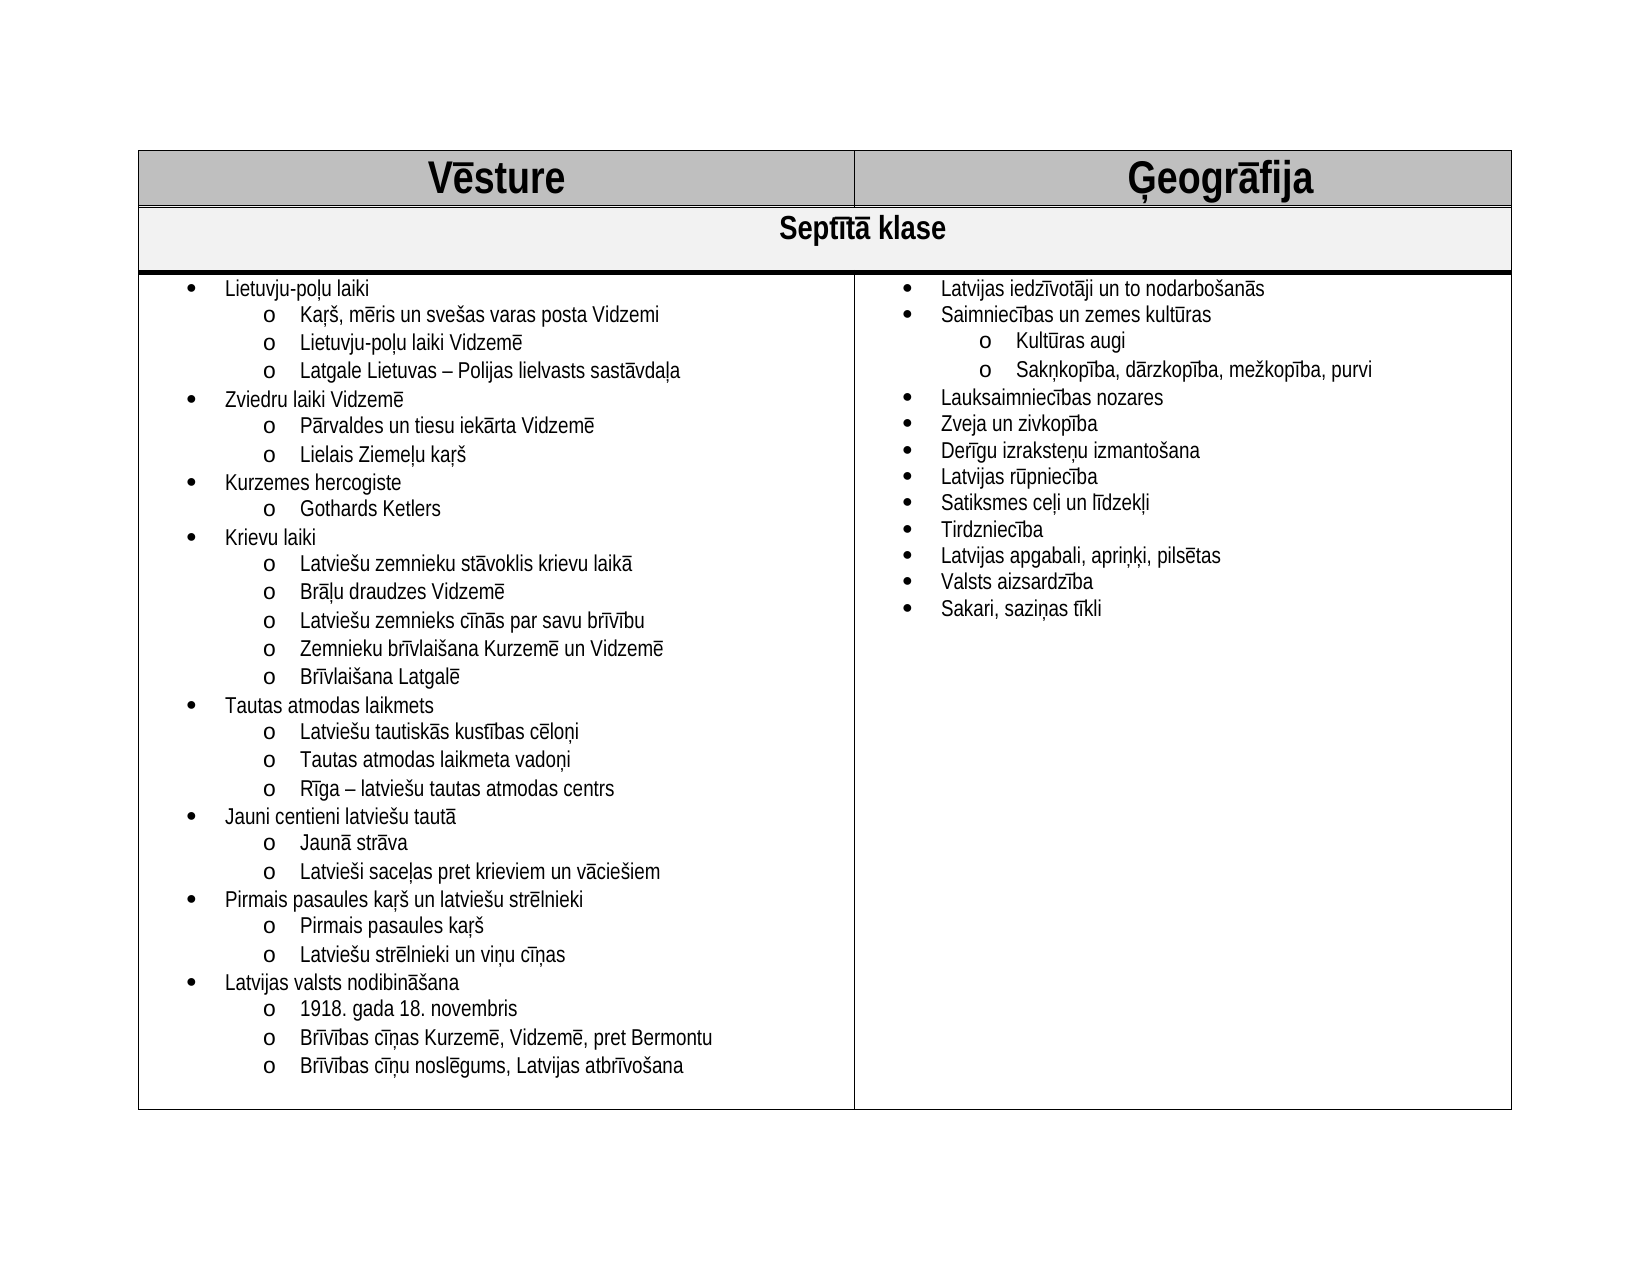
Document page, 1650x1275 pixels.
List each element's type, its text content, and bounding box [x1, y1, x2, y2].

table_cell Vēsture [139, 151, 854, 205]
table_cell Ģeogrāfija [855, 151, 1511, 205]
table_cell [855, 275, 1511, 1109]
table_cell Septītā klase [139, 208, 1511, 270]
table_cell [139, 275, 854, 1109]
